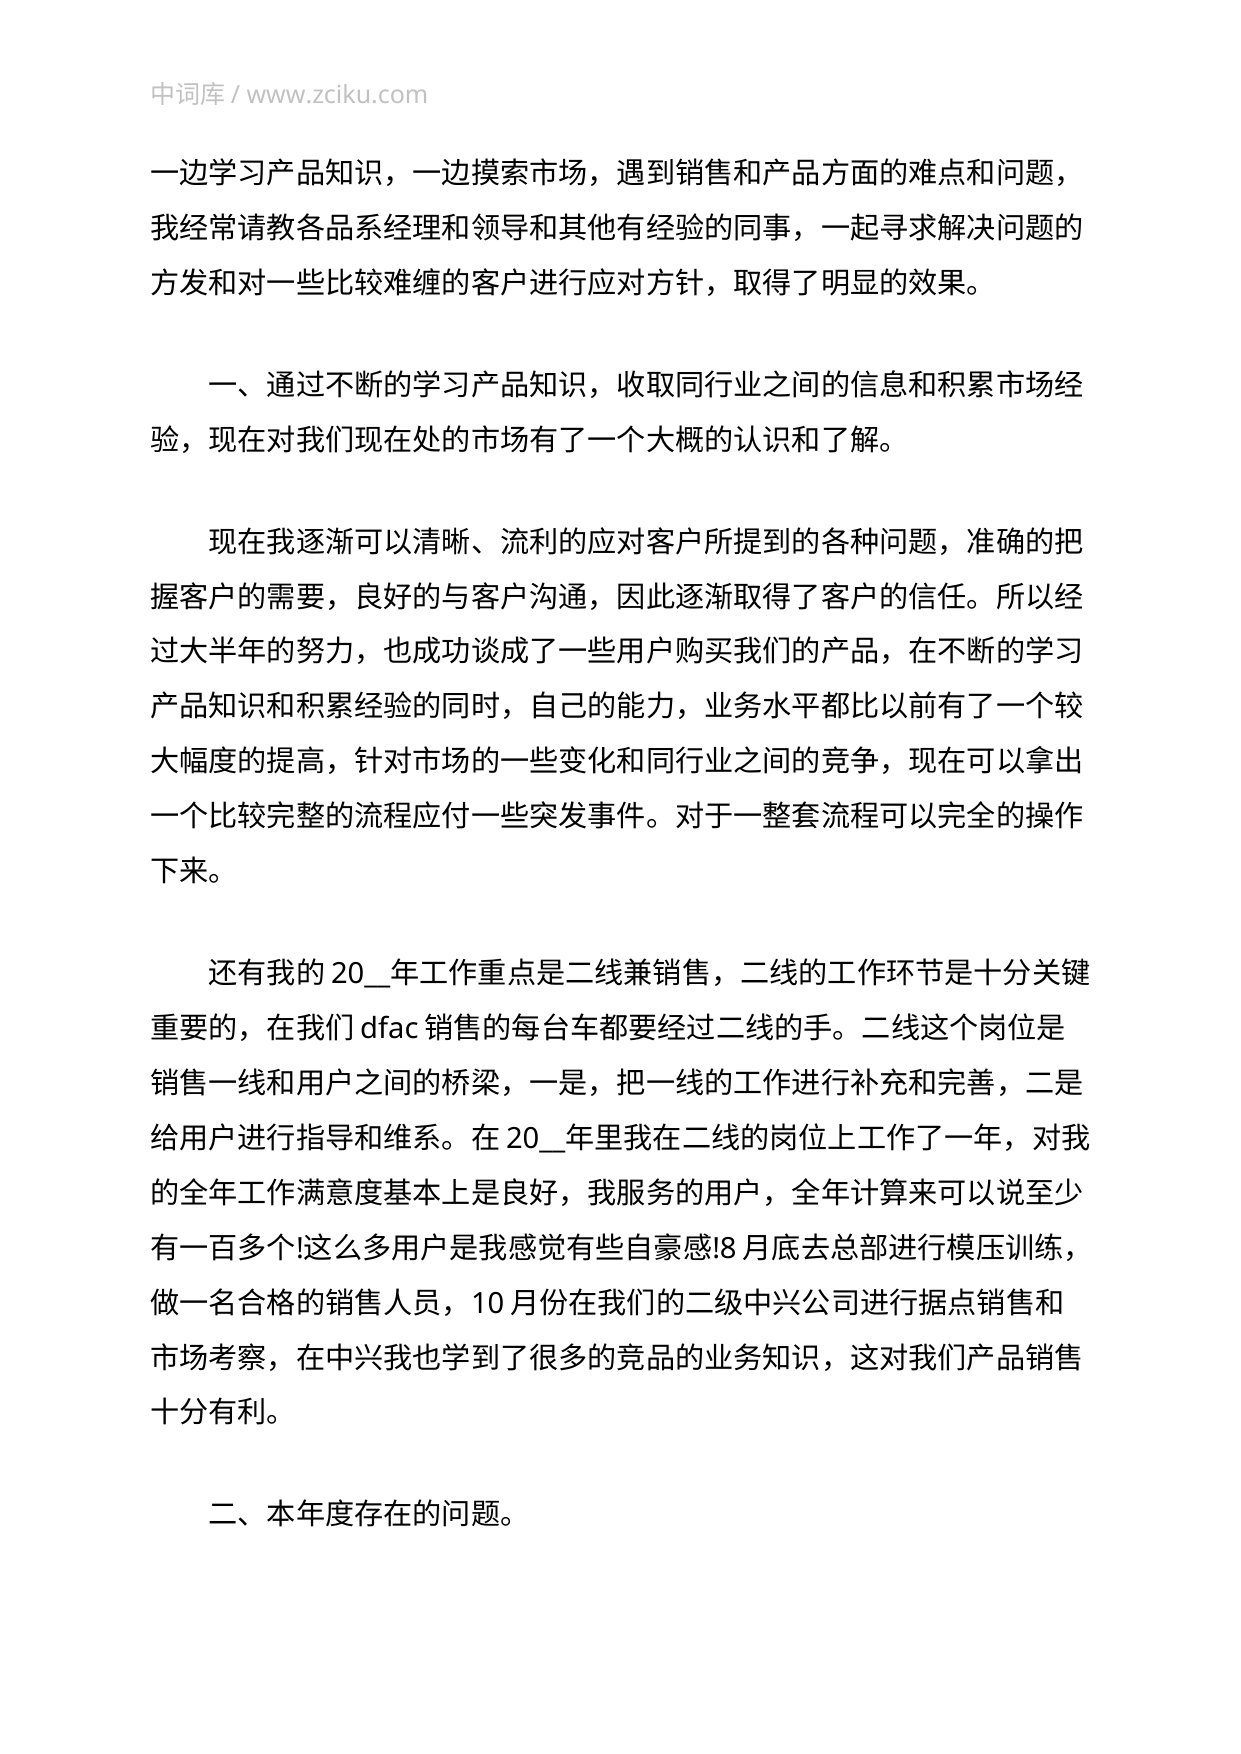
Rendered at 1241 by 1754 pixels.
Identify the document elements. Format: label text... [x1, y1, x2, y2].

text 现在我逐渐可以清晰、流利的应对客户所提到的各种问题，准确的把握客户的需要，良好的与客户沟通，因此逐渐取得了客户的信任。所以经过大半年的努力，也成功谈成了一些用户购买我们的产品，在不断的学习产品知识和积累经验的同时，自己的能力，业务水平都比以前有了一个较大幅度的提高，针对市场的一些变化和同行业之间的竞争，现在可以拿出一个比较完整的流程应付一些突发事件。对于一整套流程可以完全的操作下来。 [150, 518, 1090, 890]
text 一、通过不断的学习产品知识，收取同行业之间的信息和积累市场经验，现在对我们现在处的市场有了一个大概的认识和了解。 [150, 362, 1090, 459]
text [150, 150, 1090, 302]
text 二、本年度存在的问题。 [150, 1491, 1090, 1533]
text 还有我的20__年工作重点是二线兼销售，二线的工作环节是十分关键重要的，在我们dfac销售的每台车都要经过二线的手。二线这个岗位是销售一线和用户之间的桥梁，一是，把一线的工作进行补充和完善，二是给用户进行指导和维系。在20__年里我在二线的岗位上工作了一年，对我的全年工作满意度基本上是良好，我服务的用户，全年计算来可以说至少有一百多个!这么多用户是我感觉有些自豪感!8月底去总部进行模压训练，做一名合格的销售人员，10月份在我们的二级中兴公司进行据点销售和市场考察，在中兴我也学到了很多的竞品的业务知识，这对我们产品销售十分有利。 [150, 949, 1090, 1431]
